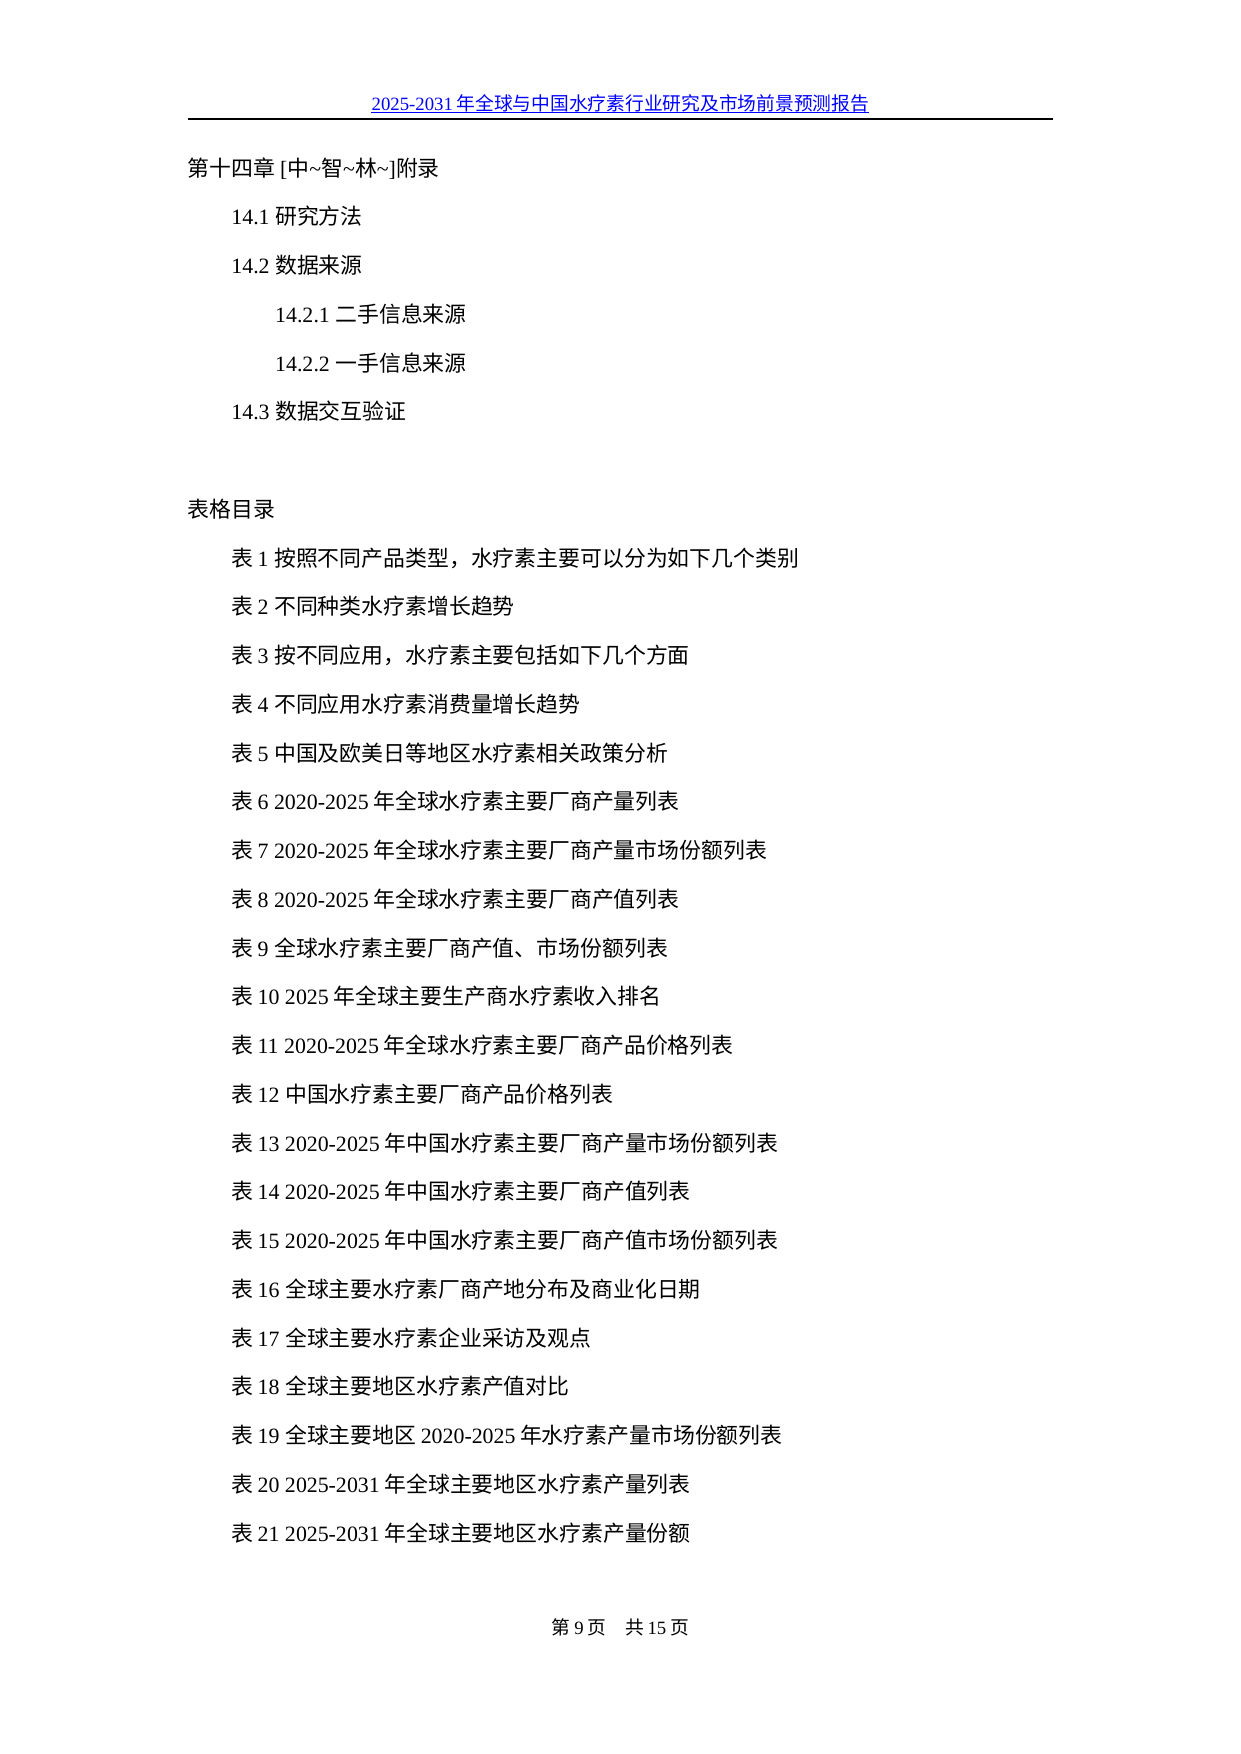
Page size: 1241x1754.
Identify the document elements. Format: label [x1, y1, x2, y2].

text [187, 150, 1053, 1548]
